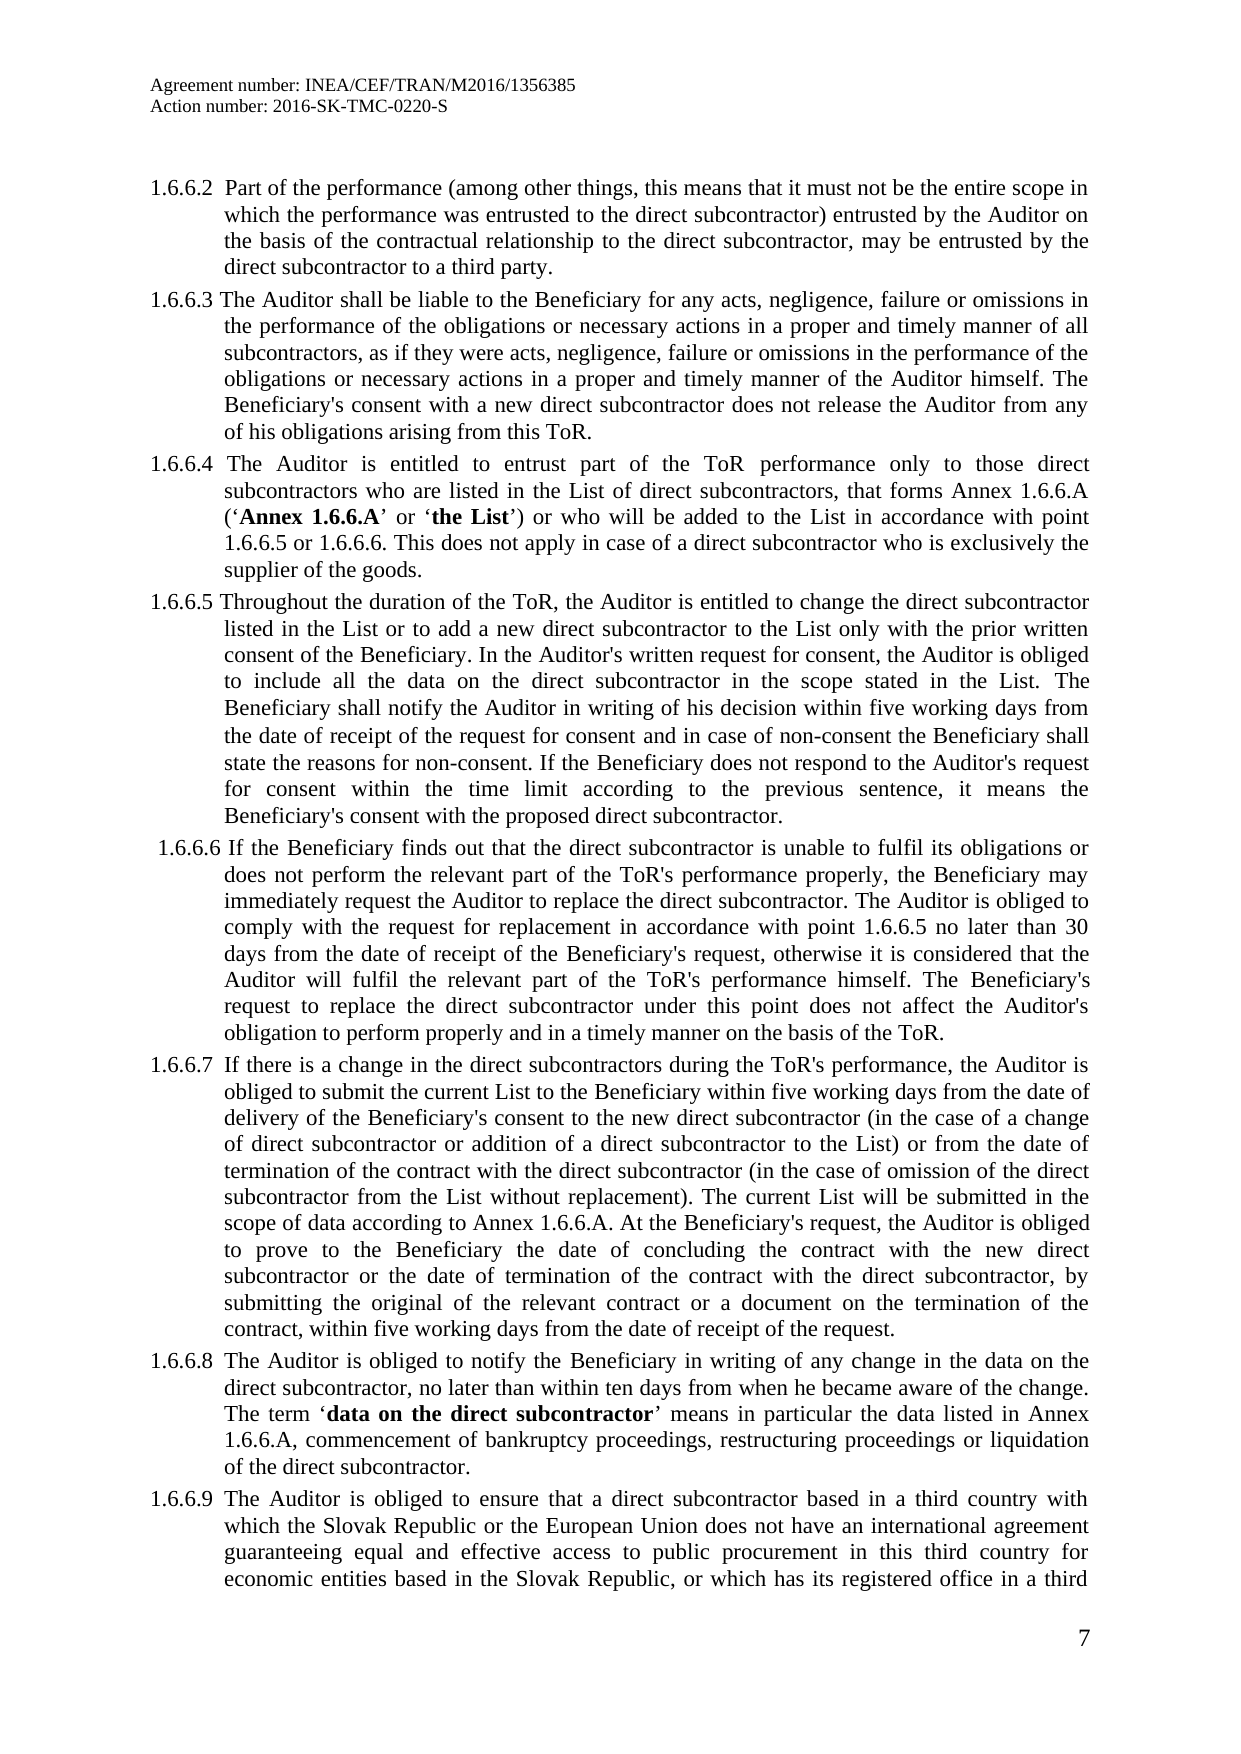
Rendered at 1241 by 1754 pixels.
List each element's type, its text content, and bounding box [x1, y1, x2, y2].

text 1.6.6.4 The Auditor is entitled to entrust part of the ToR performance only to those direct subcontractors who are listed in the List of direct subcontractors, that forms Annex 1.6.6.A (‘Annex 1.6.6.A’ or ‘the List’) or who will be added to the List in accordance with point 1.6.6.5 or 1.6.6.6. This does not apply in case of a direct subcontractor who is exclusively the supplier of the goods. [150, 450, 1090, 582]
text 1.6.6.8 The Auditor is obliged to notify the Beneficiary in writing of any change in the data on the direct subcontractor, no later than within ten days from when he became aware of the change. The term ‘data on the direct subcontractor’ means in particular the data listed in Annex 1.6.6.A, commencement of bankruptcy proceedings, restructuring proceedings or liquidation of the direct subcontractor. [150, 1347, 1090, 1479]
text 1.6.6.7 If there is a change in the direct subcontractors during the ToR's performance, the Auditor is obliged to submit the current List to the Beneficiary within five working days from the date of delivery of the Beneficiary's consent to the new direct subcontractor (in the case of a change of direct subcontractor or addition of a direct subcontractor to the List) or from the date of termination of the contract with the direct subcontractor (in the case of omission of the direct subcontractor from the List without replacement). The current List will be submitted in the scope of data according to Annex 1.6.6.A. At the Beneficiary's request, the Auditor is obliged to prove to the Beneficiary the date of concluding the contract with the new direct subcontractor or the date of termination of the contract with the direct subcontractor, by submitting the original of the relevant contract or a document on the termination of the contract, within five working days from the date of receipt of the request. [150, 1051, 1090, 1341]
text 1.6.6.5 Throughout the duration of the ToR, the Auditor is entitled to change the direct subcontractor listed in the List or to add a new direct subcontractor to the List only with the prior written consent of the Beneficiary. In the Auditor's written request for consent, the Auditor is obliged to include all the data on the direct subcontractor in the scope stated in the List. The Beneficiary shall notify the Auditor in writing of his decision within five working days from the date of receipt of the request for consent and in case of non-consent the Beneficiary shall state the reasons for non-consent. If the Beneficiary does not respond to the Auditor's request for consent within the time limit according to the previous sentence, it means the Beneficiary's consent with the proposed direct subcontractor. [150, 588, 1090, 828]
text 1.6.6.6 If the Beneficiary finds out that the direct subcontractor is unable to fulfil its obligations or does not perform the relevant part of the ToR's performance properly, the Beneficiary may immediately request the Auditor to replace the direct subcontractor. The Auditor is obliged to comply with the request for replacement in accordance with point 1.6.6.5 no later than 30 days from the date of receipt of the Beneficiary's request, otherwise it is considered that the Auditor will fulfil the relevant part of the ToR's performance himself. The Beneficiary's request to replace the direct subcontractor under this point does not affect the Auditor's obligation to perform properly and in a timely manner on the basis of the ToR. [150, 834, 1090, 1045]
text 1.6.6.2 Part of the performance (among other things, this means that it must not be the entire scope in which the performance was entrusted to the direct subcontractor) entrusted by the Auditor on the basis of the contractual relationship to the direct subcontractor, may be entrusted by the direct subcontractor to a third party. [150, 174, 1090, 280]
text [150, 1486, 1090, 1591]
text 1.6.6.3 The Auditor shall be liable to the Beneficiary for any acts, negligence, failure or omissions in the performance of the obligations or necessary actions in a proper and timely manner of all subcontractors, as if they were acts, negligence, failure or omissions in the performance of the obligations or necessary actions in a proper and timely manner of the Auditor himself. The Beneficiary's consent with a new direct subcontractor does not release the Auditor from any of his obligations arising from this ToR. [150, 286, 1090, 444]
